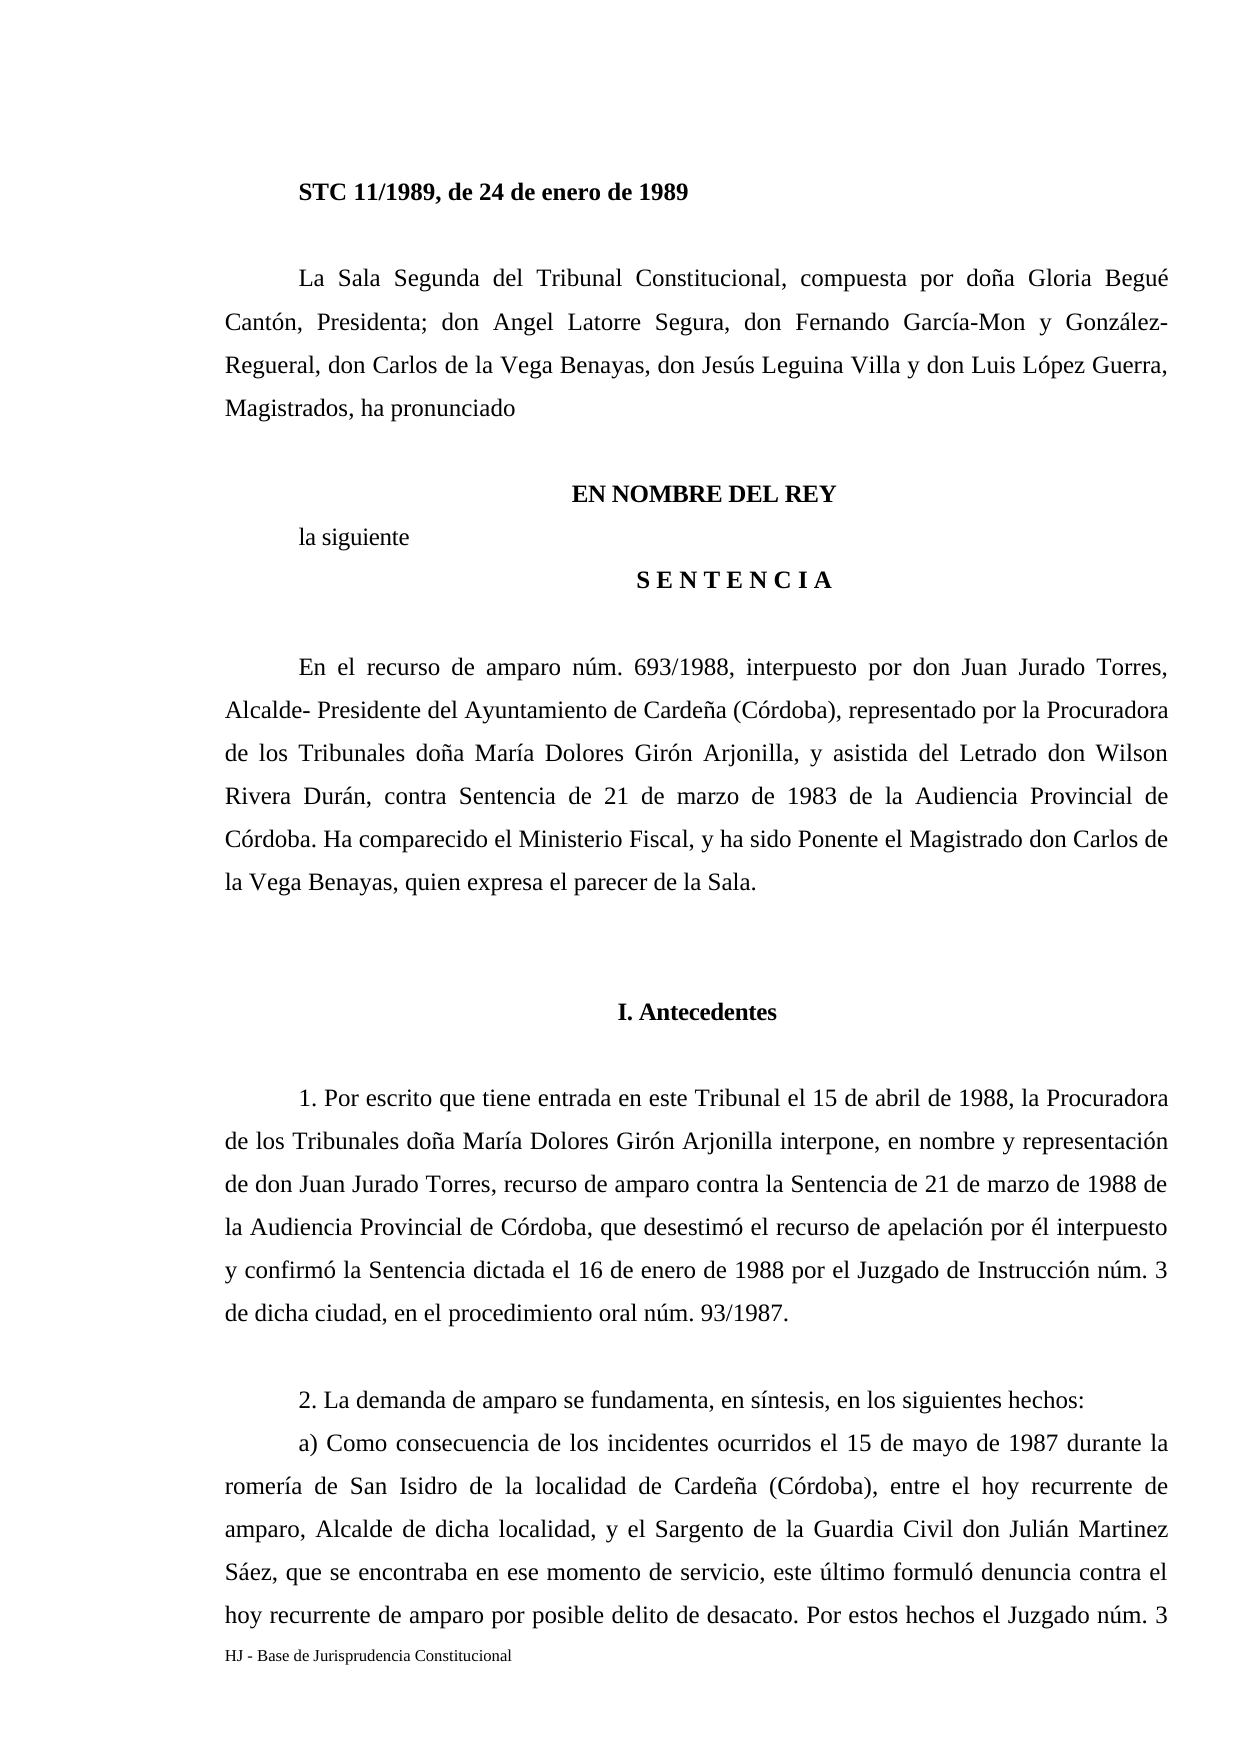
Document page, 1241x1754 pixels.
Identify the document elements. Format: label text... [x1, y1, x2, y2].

text La Sala Segunda del Tribunal Constitucional, compuesta por doña Gloria Begué Cantón, Presidenta; don Angel Latorre Segura, don Fernando García-Mon y González-Regueral, don Carlos de la Vega Benayas, don Jesús Leguina Villa y don Luis López Guerra, Magistrados, ha pronunciado [224, 263, 1169, 422]
text S E N T E N C I A [224, 565, 1169, 594]
text 1. Por escrito que tiene entrada en este Tribunal el 15 de abril de 1988, la Procuradora de los Tribunales doña María Dolores Girón Arjonilla interpone, en nombre y representación de don Juan Jurado Torres, recurso de amparo contra la Sentencia de 21 de marzo de 1988 de la Audiencia Provincial de Córdoba, que desestimó el recurso de apelación por él interpuesto y confirmó la Sentencia dictada el 16 de enero de 1988 por el Juzgado de Instrucción núm. 3 de dicha ciudad, en el procedimiento oral núm. 93/1987. [224, 1083, 1169, 1327]
text STC 11/1989, de 24 de enero de 1989 [224, 177, 1169, 206]
text En el recurso de amparo núm. 693/1988, interpuesto por don Juan Jurado Torres, Alcalde- Presidente del Ayuntamiento de Cardeña (Córdoba), representado por la Procuradora de los Tribunales doña María Dolores Girón Arjonilla, y asistida del Letrado don Wilson Rivera Durán, contra Sentencia de 21 de marzo de 1983 de la Audiencia Provincial de Córdoba. Ha comparecido el Ministerio Fiscal, y ha sido Ponente el Magistrado don Carlos de la Vega Benayas, quien expresa el parecer de la Sala. [224, 652, 1169, 896]
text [224, 1428, 1169, 1629]
text I. Antecedentes [224, 997, 1169, 1025]
text la siguiente [224, 522, 1110, 551]
text EN NOMBRE DEL REY [224, 479, 1110, 508]
text 2. La demanda de amparo se fundamenta, en síntesis, en los siguientes hechos: [224, 1385, 1169, 1413]
